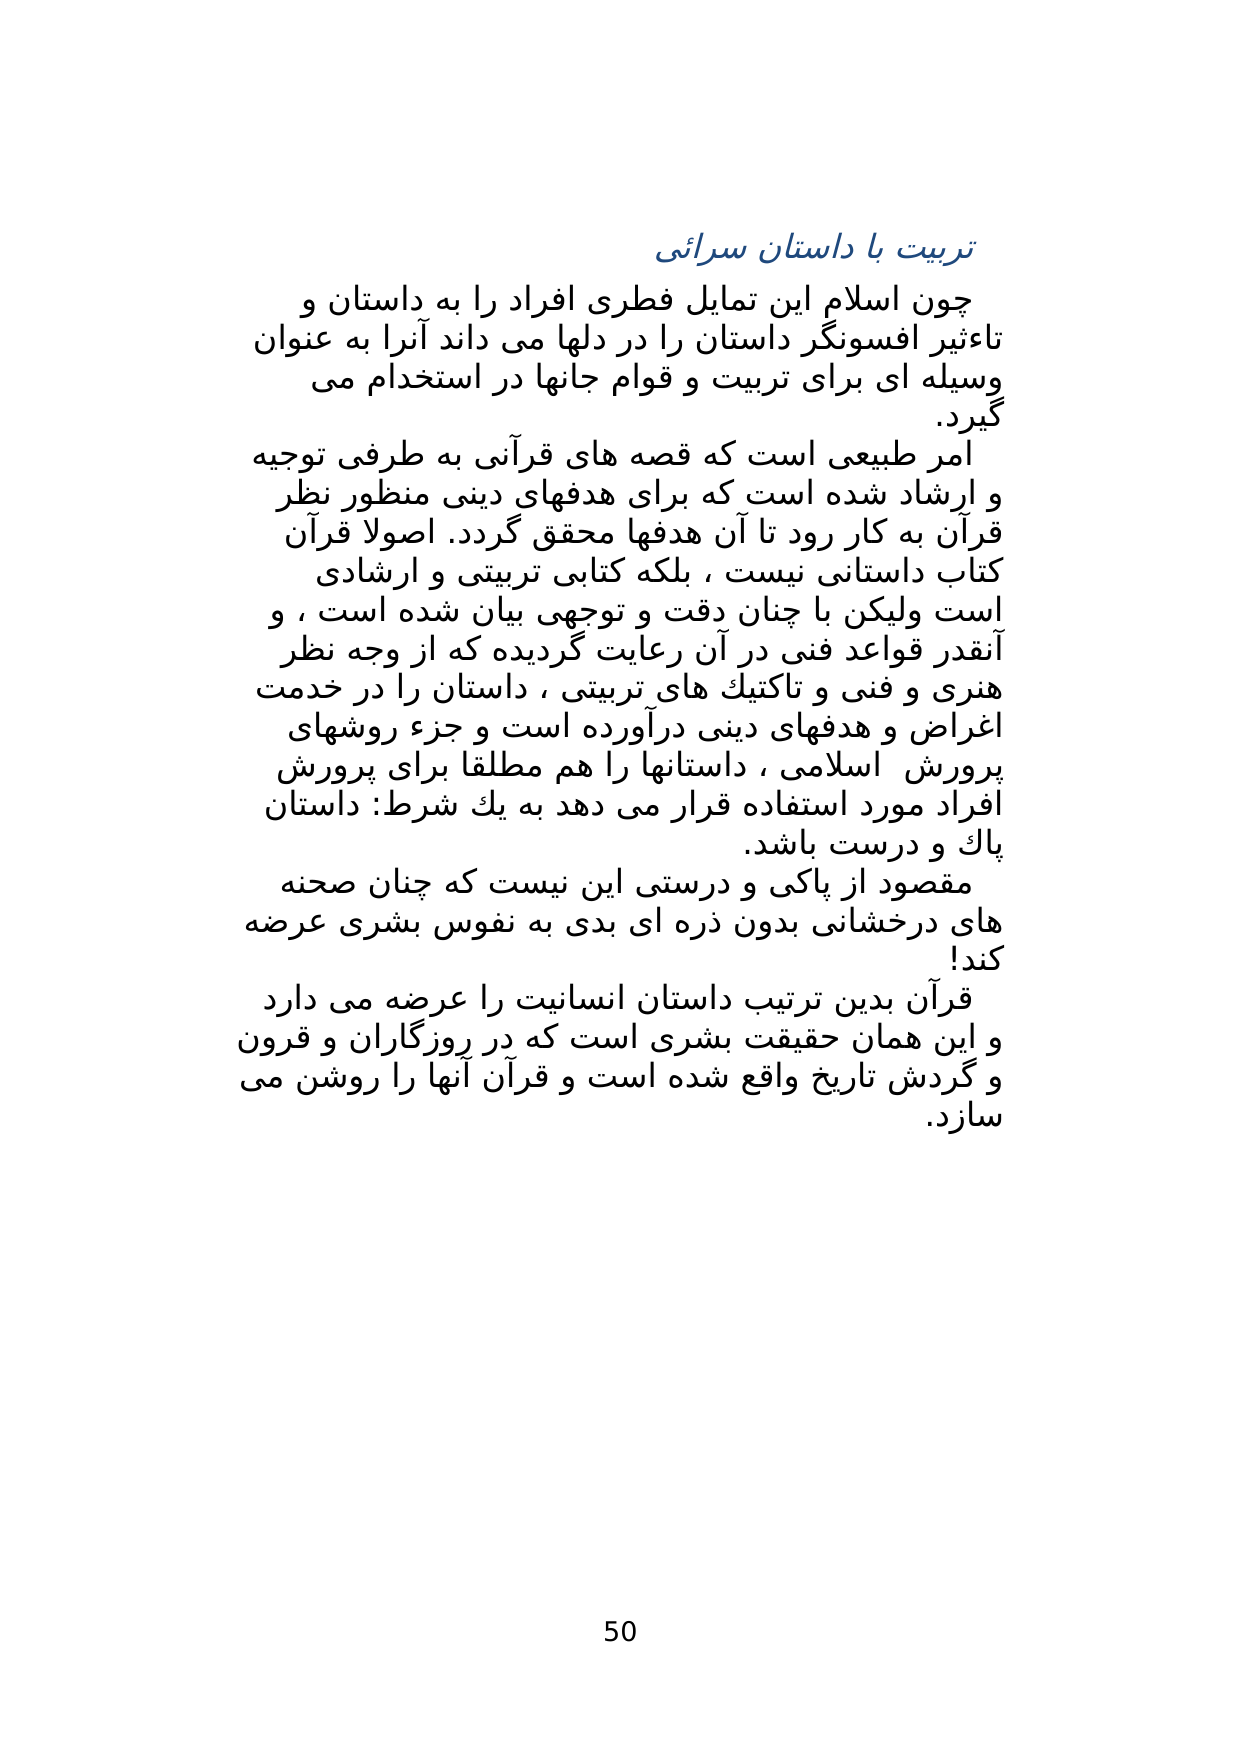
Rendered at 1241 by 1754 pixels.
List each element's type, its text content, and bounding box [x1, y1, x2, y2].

text مقصود از پاكى و درستى اين نيست كه چنان صحنه هاى درخشانى بدون ذره اى بدى به نفوس بشرى عرضه كند! [236, 862, 1004, 979]
subtitle تربيت با داستان سرائى [236, 228, 1004, 267]
text قرآن بدين ترتيب داستان انسانيت را عرضه مى دارد و اين همان حقيقت بشرى است كه در روزگاران و قرون و گردش تاريخ واقع شده است و قرآن آنها را روشن مى سازد. [236, 979, 1004, 1134]
text امر طبيعى است كه قصه هاى قرآنى به طرفى توجيه و ارشاد شده است كه براى هدفهاى دينى منظور نظر قرآن به كار رود تا آن هدفها محقق گردد. اصولا قرآن كتاب داستانى نيست ، بلكه كتابى تربيتى و ارشادى است وليكن با چنان دقت و توجهى بيان شده است ، و آنقدر قواعد فنى در آن رعايت گرديده كه از وجه نظر هنرى و فنى و تاكتيك هاى تربيتى ، داستان را در خدمت اغراض و هدفهاى دينى درآورده است و جزء روشهاى پرورش ‍ اسلامى ، داستانها را هم مطلقا براى پرورش افراد مورد استفاده قرار مى دهد به يك شرط: داستان پاك و درست باشد. [236, 435, 1004, 862]
text چون اسلام اين تمايل فطرى افراد را به داستان و تاءثير افسونگر داستان را در دلها مى داند آنرا به عنوان وسيله اى براى تربيت و قوام جانها در استخدام مى گيرد. [236, 279, 1004, 435]
